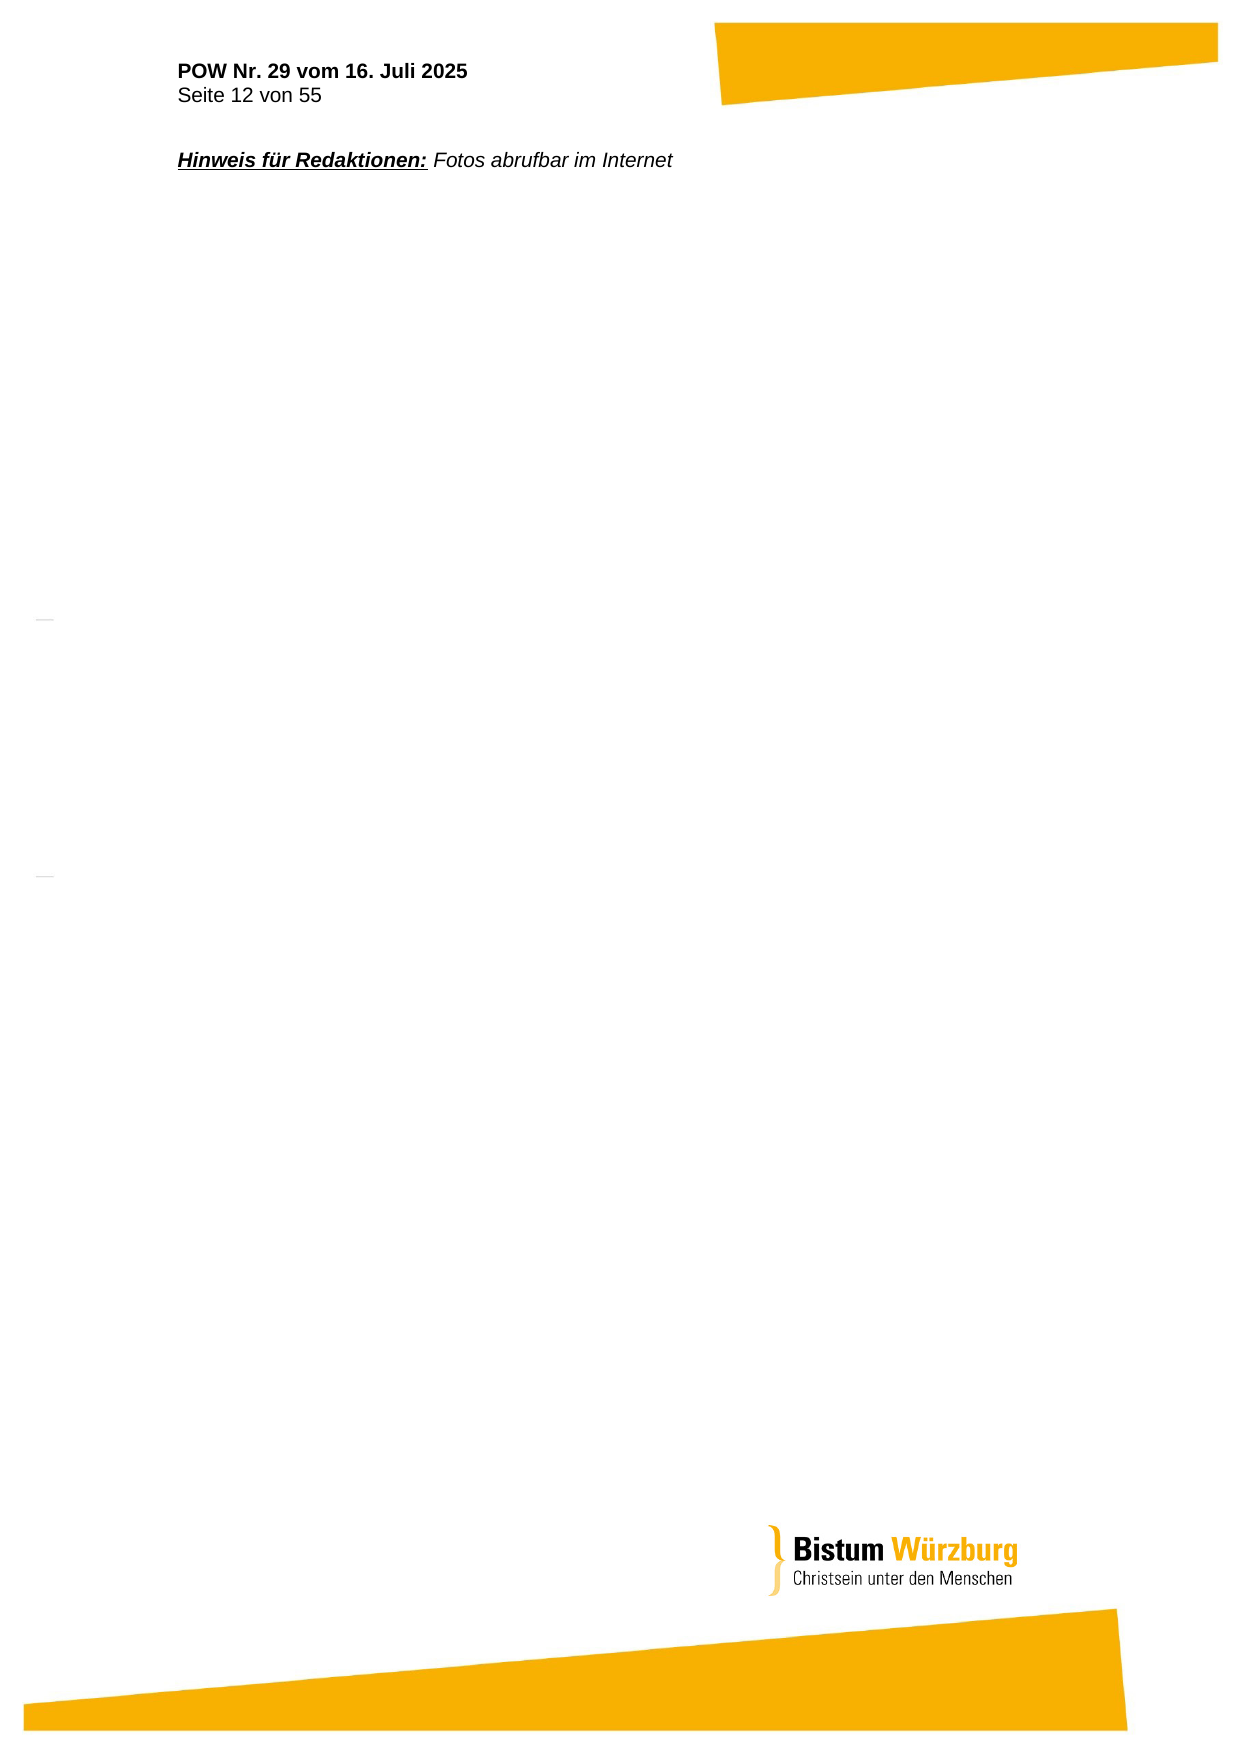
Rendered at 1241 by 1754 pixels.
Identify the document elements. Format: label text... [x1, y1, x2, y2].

picture [0, 0, 1241, 1754]
text Hinweis für Redaktionen: Fotos abrufbar im Internet [177, 148, 1152, 172]
